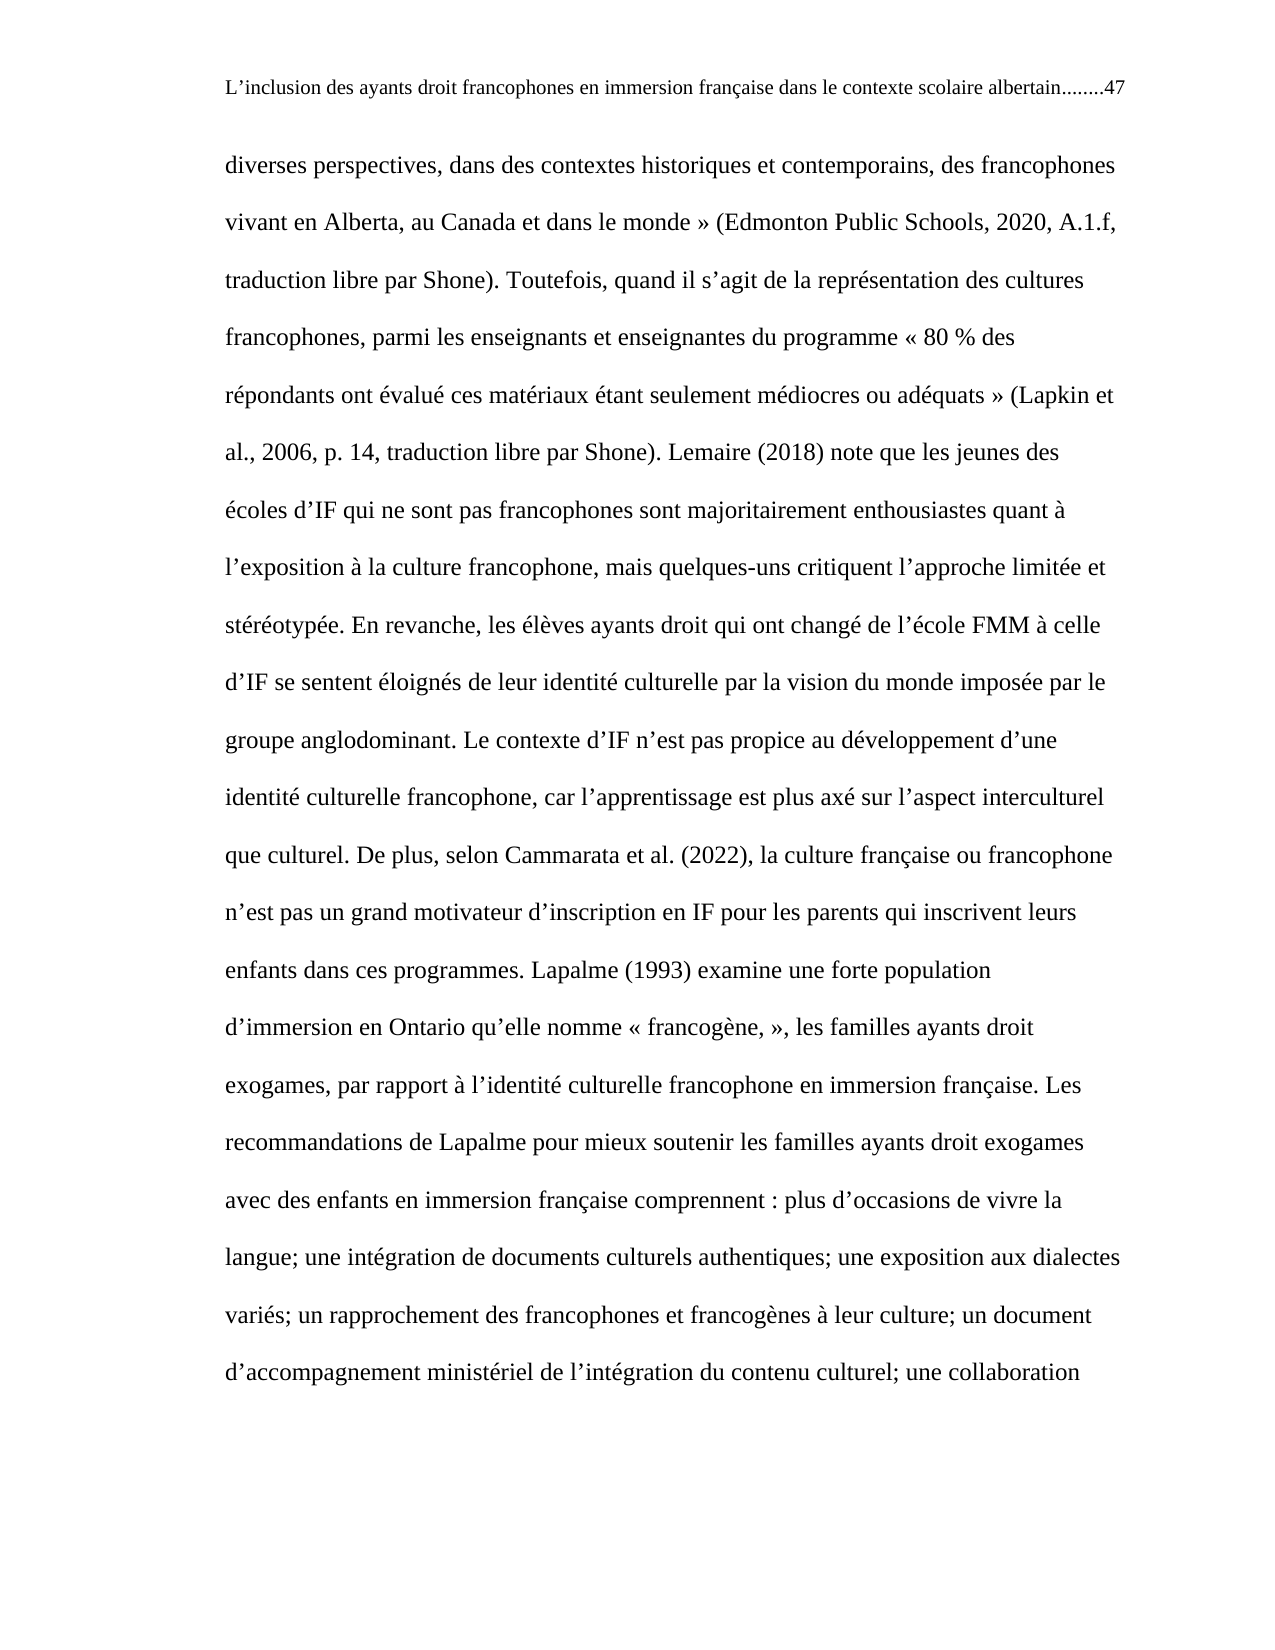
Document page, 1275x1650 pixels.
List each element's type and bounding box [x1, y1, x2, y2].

text [225, 150, 1125, 1386]
